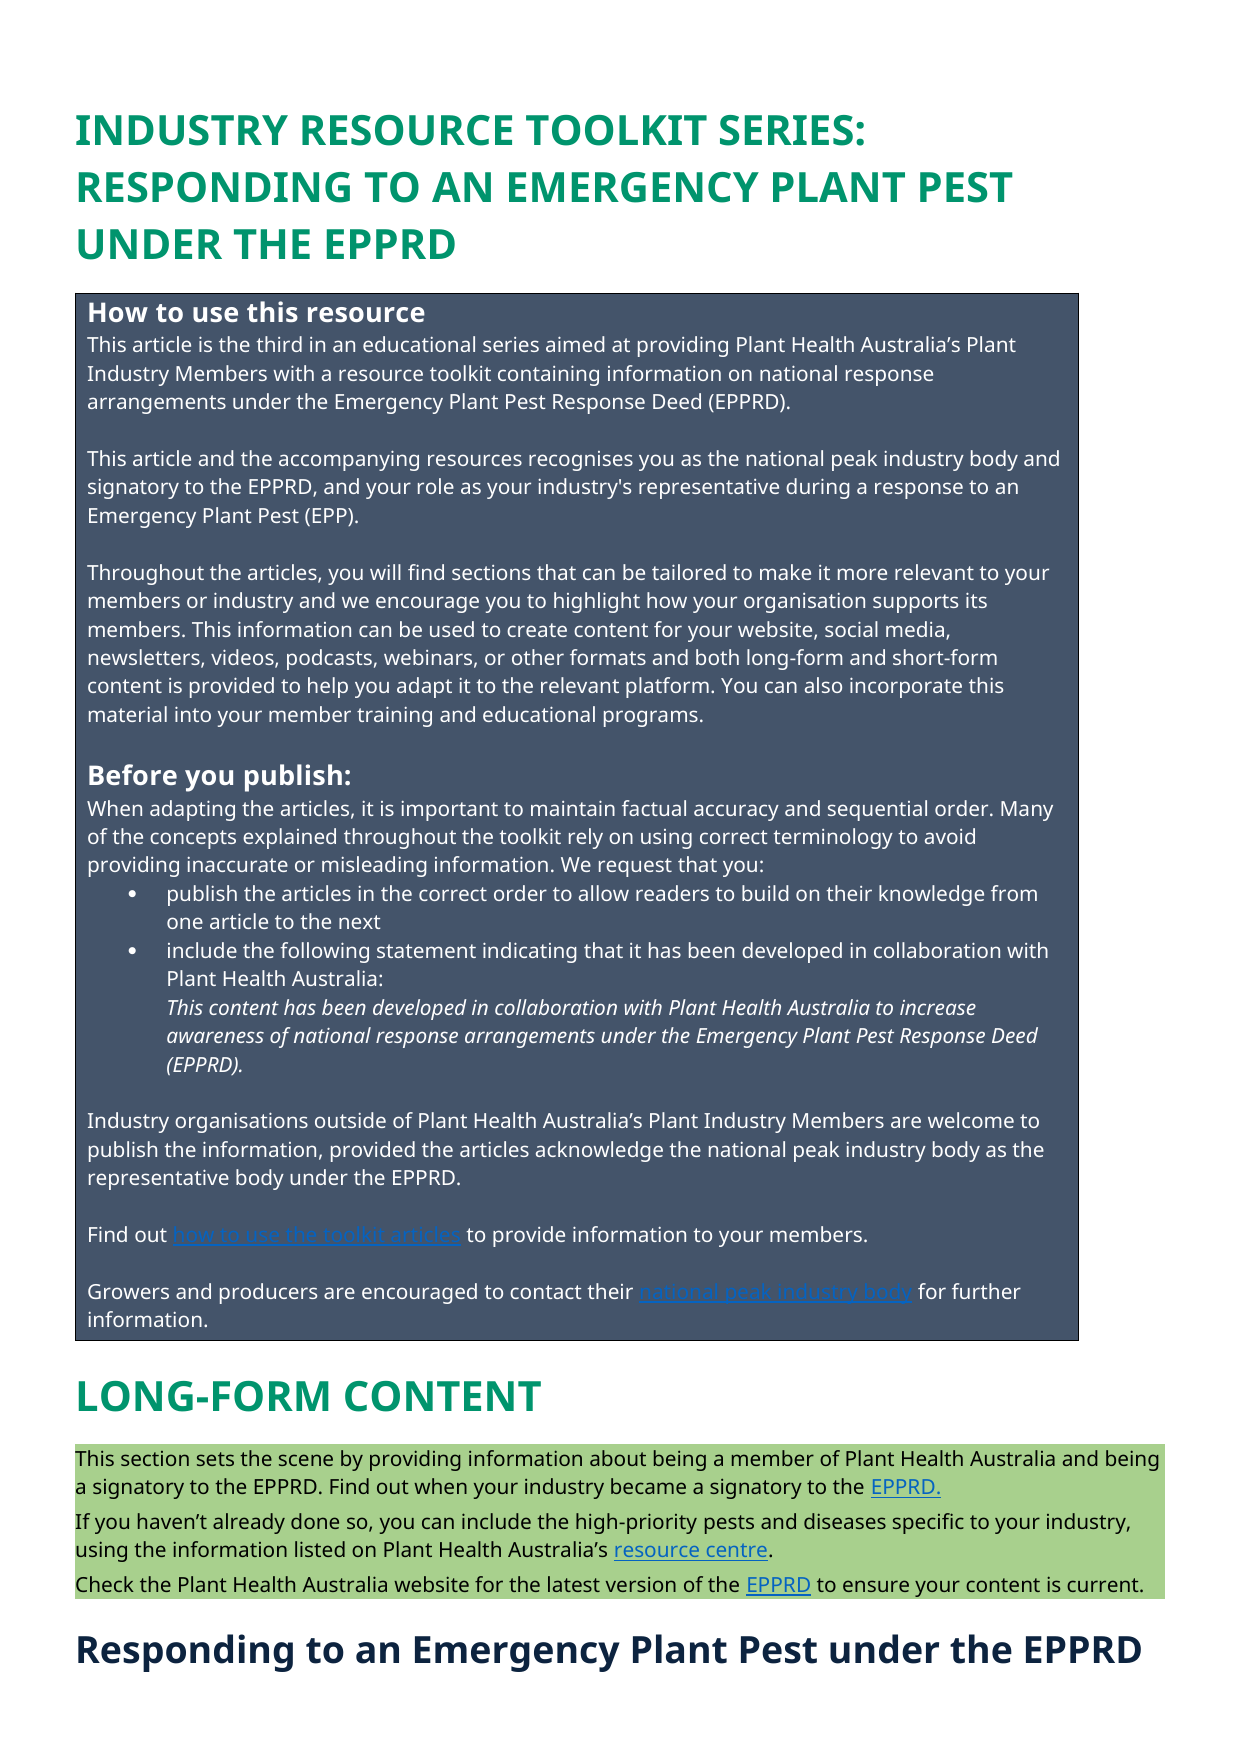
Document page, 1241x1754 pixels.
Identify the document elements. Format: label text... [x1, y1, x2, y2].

text If you haven’t already done so, you can include the high-priority pests and diseases specific to your industry, using the information listed on Plant Health Australia’s resource centre. [75, 1507, 1165, 1564]
subtitle Responding to an Emergency Plant Pest under the EPPRD [75, 1624, 1165, 1675]
text Check the Plant Health Australia website for the latest version of the EPPRD to ensure your content is current. [75, 1570, 1165, 1599]
subtitle Industry Resource Toolkit series: Responding to an Emergency Plant Pest under the EPPRD [75, 101, 1165, 272]
text This section sets the scene by providing information about being a member of Plant Health Australia and being a signatory to the EPPRD. Find out when your industry became a signatory to the EPPRD. [75, 1444, 1165, 1501]
subtitle Long-form content [75, 1366, 1165, 1423]
table_header How to use this resource This article is the third in an educational series aimed at providing Plant Health Australia’s Plant Industry Members with a resource toolkit containing information on national response arrangements under the Emergency Plant Pest Response Deed (EPPRD). This article and the accompanying resources recognises you as the national peak industry body and signatory to the EPPRD, and your role as your industry's representative during a response to an Emergency Plant Pest (EPP). Throughout the articles, you will find sections that can be tailored to make it more relevant to your members or industry and we encourage you to highlight how your organisation supports its members. This information can be used to create content for your website, social media, newsletters, videos, podcasts, webinars, or other formats and both long-form and short-form content is provided to help you adapt it to the relevant platform. You can also incorporate this material into your member training and educational programs. Before you publish: When adapting the articles, it is important to maintain factual accuracy and sequential order. Many of the concepts explained throughout the toolkit rely on using correct terminology to avoid providing inaccurate or misleading information. We request that you: publish the articles in the correct order to allow readers to build on their knowledge from one article to the next include the following statement indicating that it has been developed in collaboration with Plant Health Australia: This content has been developed in collaboration with Plant Health Australia to increase awareness of national response arrangements under the Emergency Plant Pest Response Deed (EPPRD). Industry organisations outside of Plant Health Australia’s Plant Industry Members are welcome to publish the information, provided the articles acknowledge the national peak industry body as the representative body under the EPPRD. Find out how to use the toolkit articles to provide information to your members. Growers and producers are encouraged to contact their national peak industry body for further information. [76, 294, 1078, 1340]
